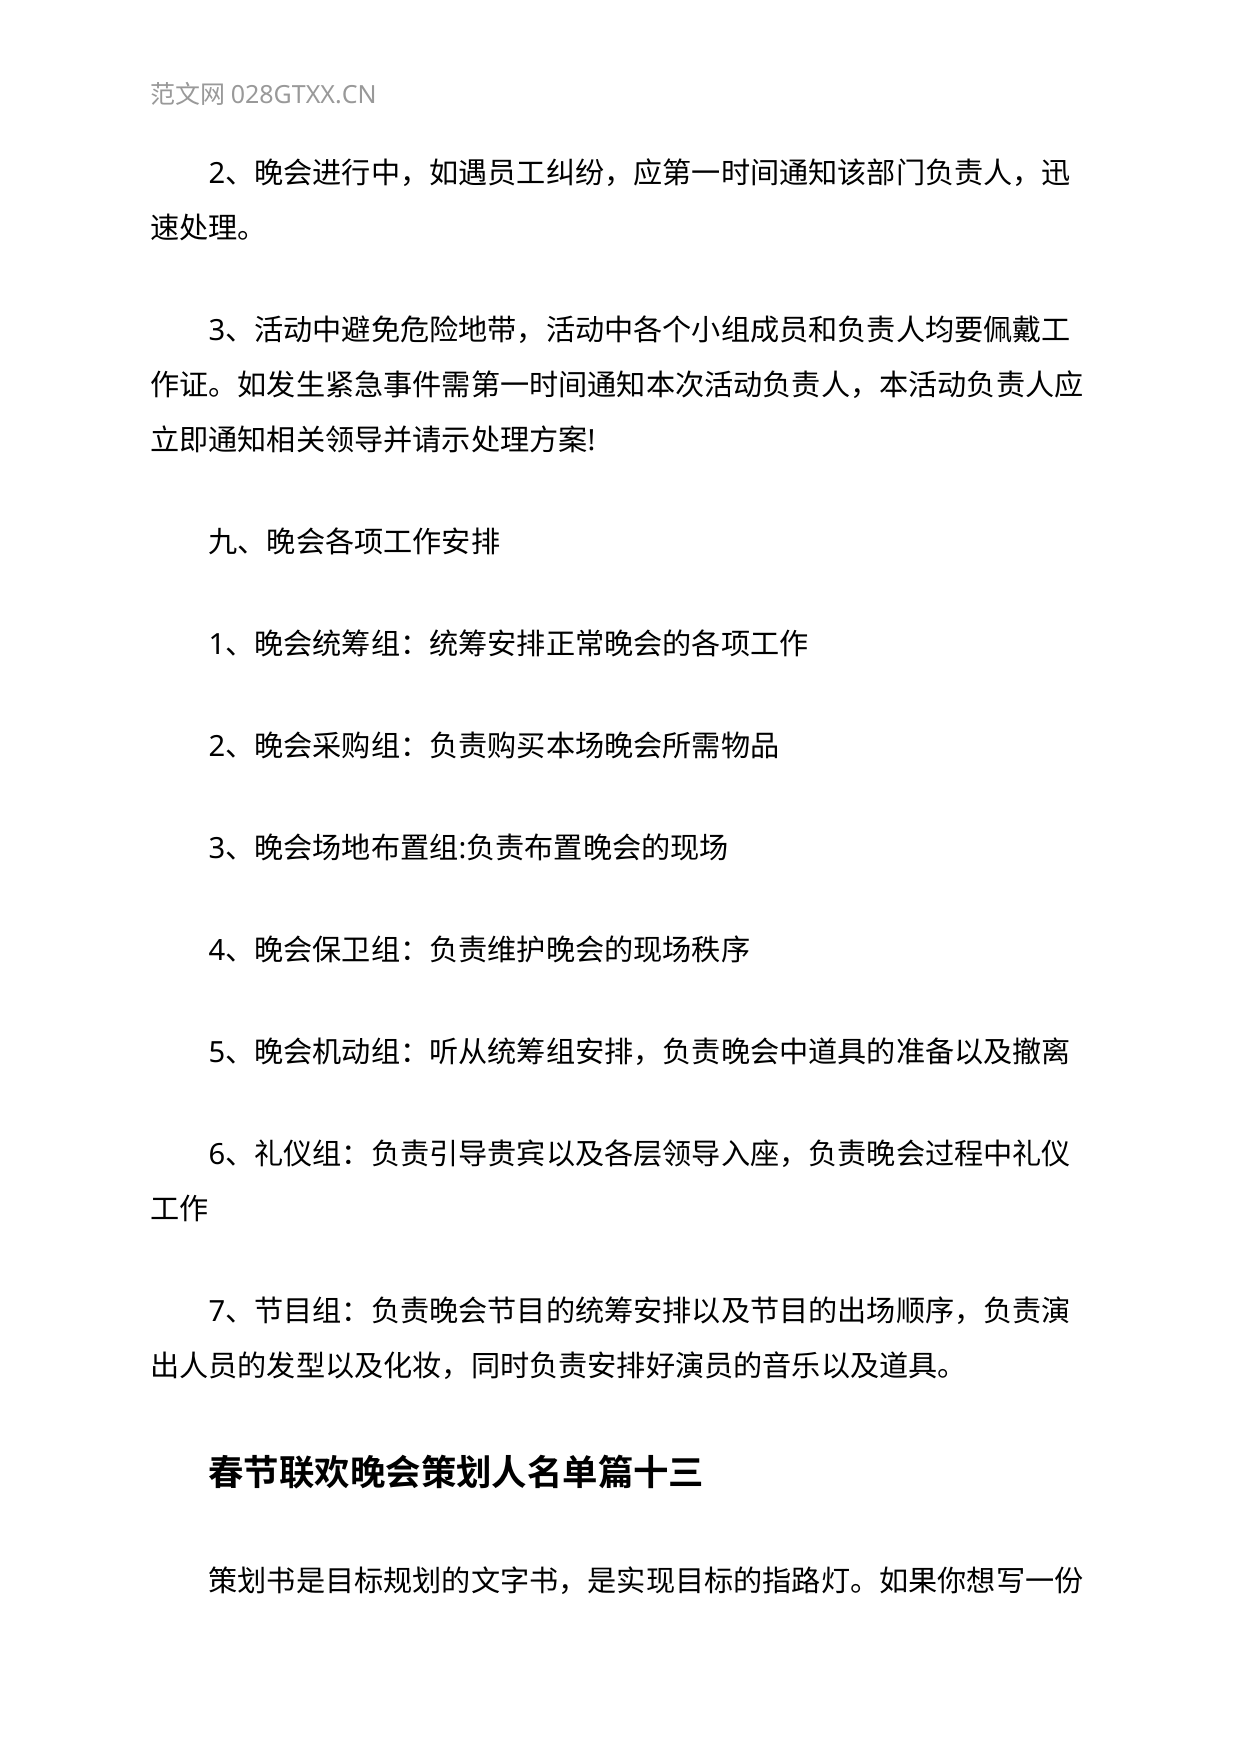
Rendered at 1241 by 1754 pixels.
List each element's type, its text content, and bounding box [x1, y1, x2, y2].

text 1、晚会统筹组：统筹安排正常晚会的各项工作 [150, 620, 1090, 663]
text 5、晚会机动组：听从统筹组安排，负责晚会中道具的准备以及撤离 [150, 1028, 1090, 1071]
text 3、晚会场地布置组:负责布置晚会的现场 [150, 824, 1090, 867]
text 6、礼仪组：负责引导贵宾以及各层领导入座，负责晚会过程中礼仪工作 [150, 1130, 1090, 1228]
text 2、晚会采购组：负责购买本场晚会所需物品 [150, 722, 1090, 765]
text 3、活动中避免危险地带，活动中各个小组成员和负责人均要佩戴工作证。如发生紧急事件需第一时间通知本次活动负责人，本活动负责人应立即通知相关领导并请示处理方案! [150, 307, 1090, 459]
text 九、晚会各项工作安排 [150, 519, 1090, 561]
text 2、晚会进行中，如遇员工纠纷，应第一时间通知该部门负责人，迅速处理。 [150, 150, 1090, 247]
text 7、节目组：负责晚会节目的统筹安排以及节目的出场顺序，负责演出人员的发型以及化妆，同时负责安排好演员的音乐以及道具。 [150, 1287, 1090, 1384]
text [150, 1557, 1090, 1599]
text 4、晚会保卫组：负责维护晚会的现场秩序 [150, 926, 1090, 969]
text 春节联欢晚会策划人名单篇十三 [150, 1444, 1090, 1495]
